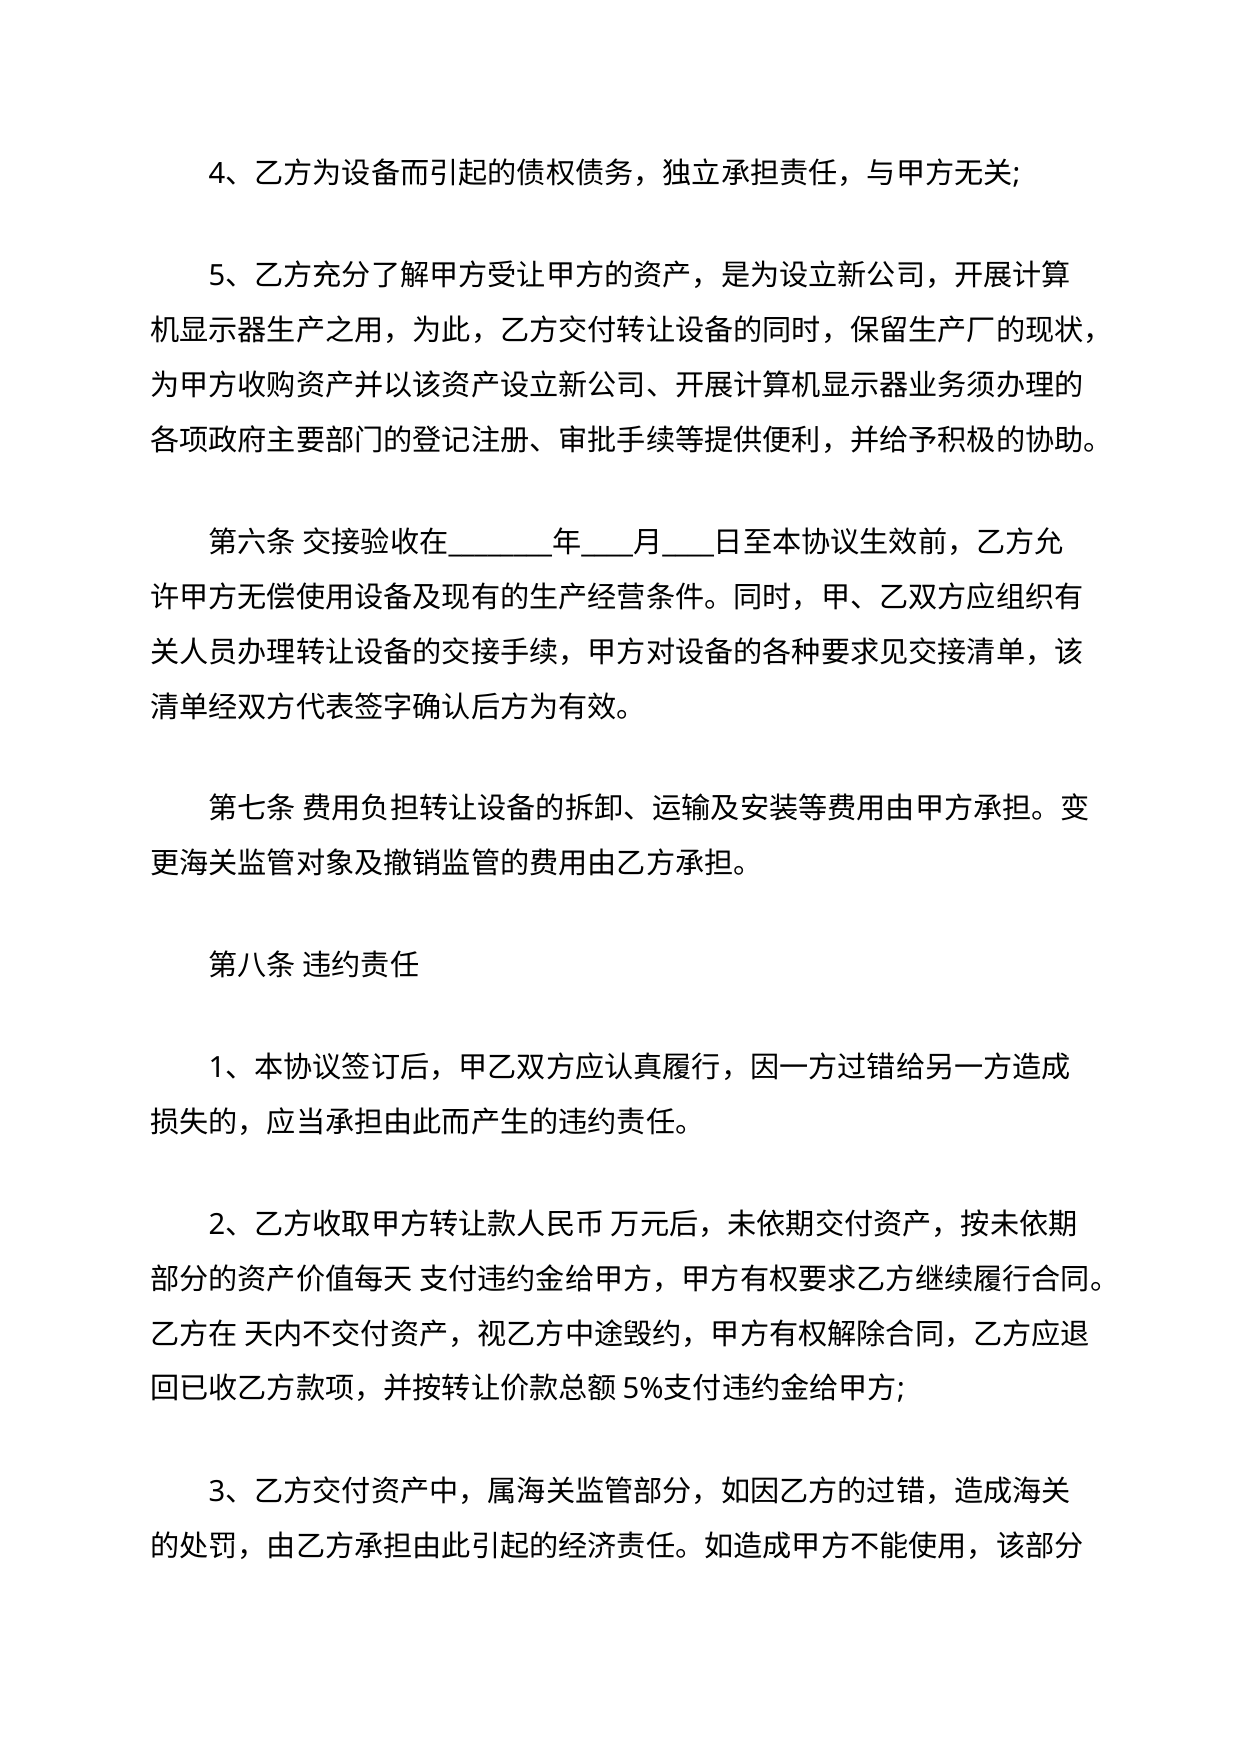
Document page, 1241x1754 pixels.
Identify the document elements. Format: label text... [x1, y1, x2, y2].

text 第六条 交接验收在________年____月____日至本协议生效前，乙方允许甲方无偿使用设备及现有的生产经营条件。同时，甲、乙双方应组织有关人员办理转让设备的交接手续，甲方对设备的各种要求见交接清单，该清单经双方代表签字确认后方为有效。 [150, 518, 1090, 726]
text 第八条 违约责任 [150, 942, 1090, 984]
text 4、乙方为设备而引起的债权债务，独立承担责任，与甲方无关; [150, 150, 1090, 192]
text 2、乙方收取甲方转让款人民币 万元后，未依期交付资产，按未依期部分的资产价值每天 支付违约金给甲方，甲方有权要求乙方继续履行合同。乙方在 天内不交付资产，视乙方中途毁约，甲方有权解除合同，乙方应退回已收乙方款项，并按转让价款总额5%支付违约金给甲方; [150, 1200, 1090, 1407]
text 1、本协议签订后，甲乙双方应认真履行，因一方过错给另一方造成损失的，应当承担由此而产生的违约责任。 [150, 1043, 1090, 1141]
text 5、乙方充分了解甲方受让甲方的资产，是为设立新公司，开展计算机显示器生产之用，为此，乙方交付转让设备的同时，保留生产厂的现状，为甲方收购资产并以该资产设立新公司、开展计算机显示器业务须办理的各项政府主要部门的登记注册、审批手续等提供便利，并给予积极的协助。 [150, 252, 1090, 459]
text 第七条 费用负担转让设备的拆卸、运输及安装等费用由甲方承担。变更海关监管对象及撤销监管的费用由乙方承担。 [150, 785, 1090, 882]
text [150, 1467, 1090, 1564]
